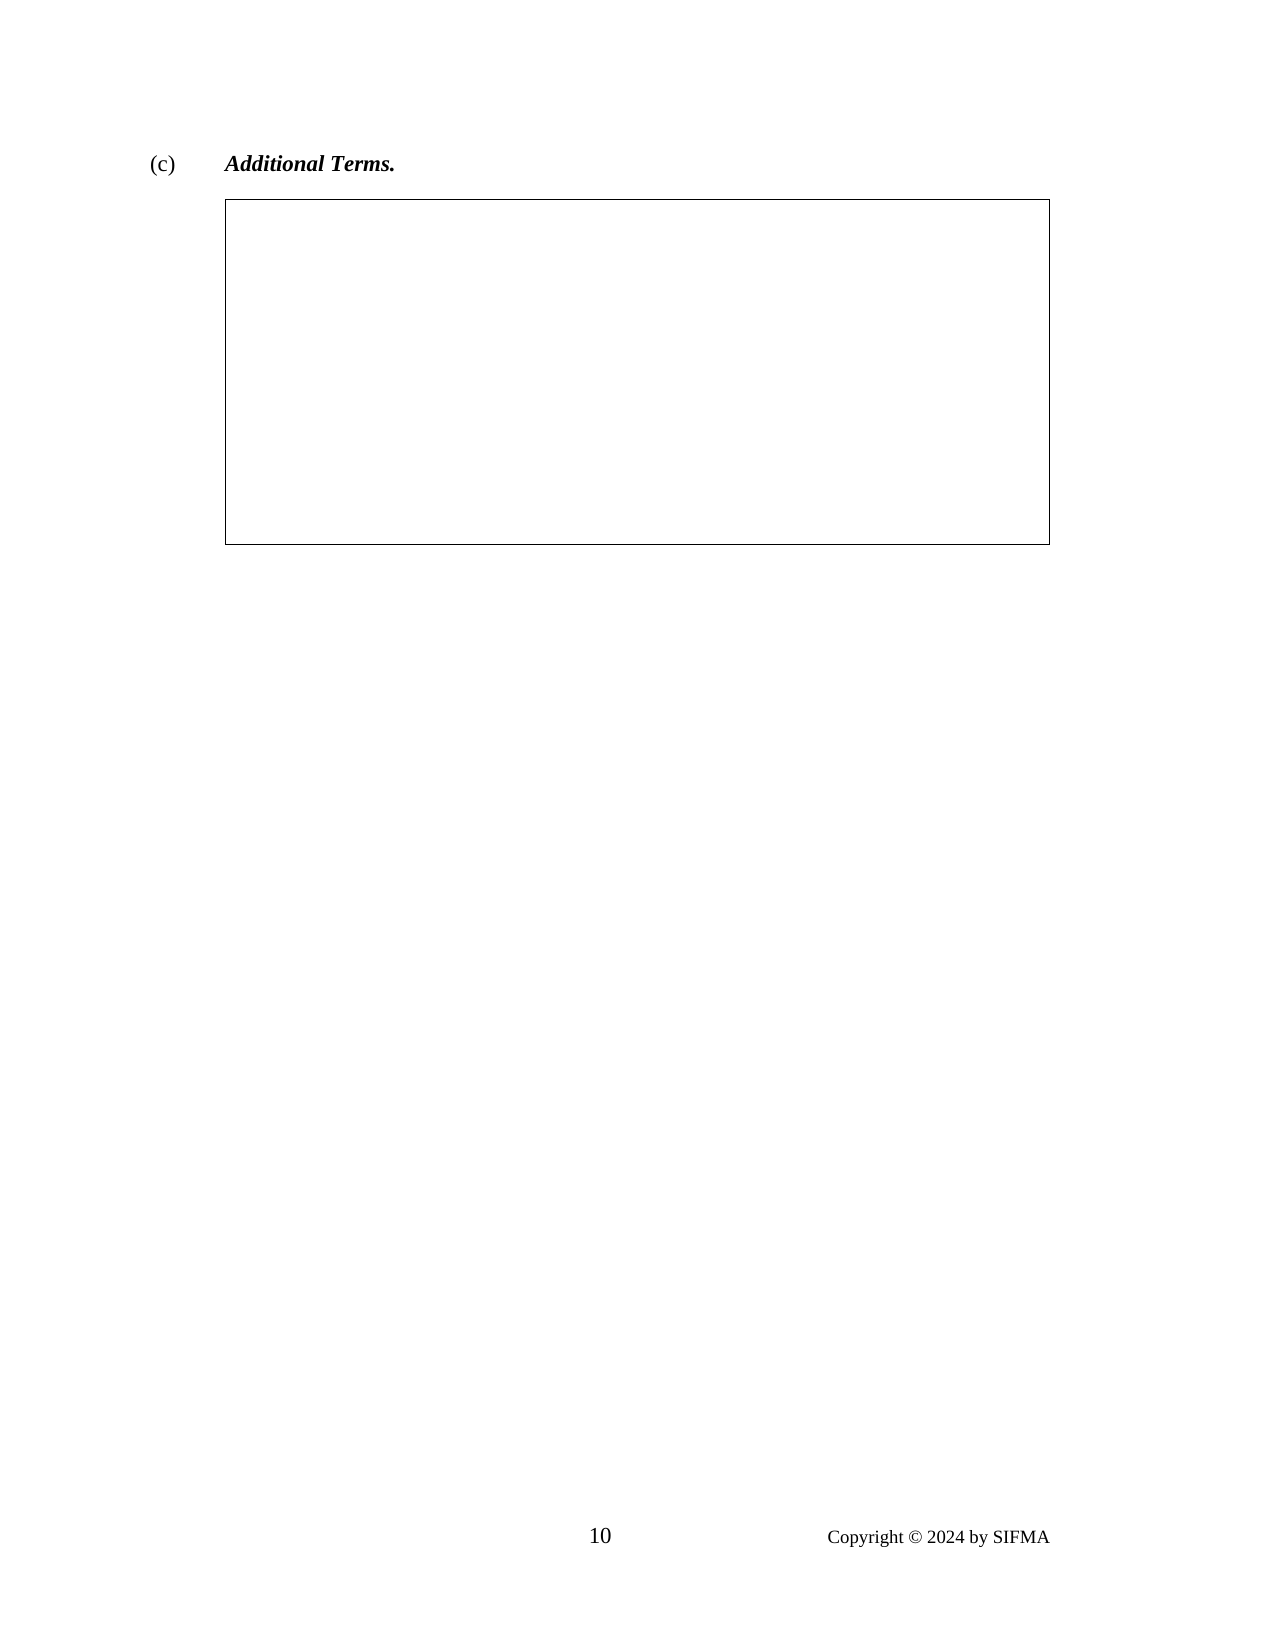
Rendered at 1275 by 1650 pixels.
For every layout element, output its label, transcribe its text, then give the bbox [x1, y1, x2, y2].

text Additional Terms. [150, 150, 1125, 176]
table_header [226, 200, 1049, 544]
